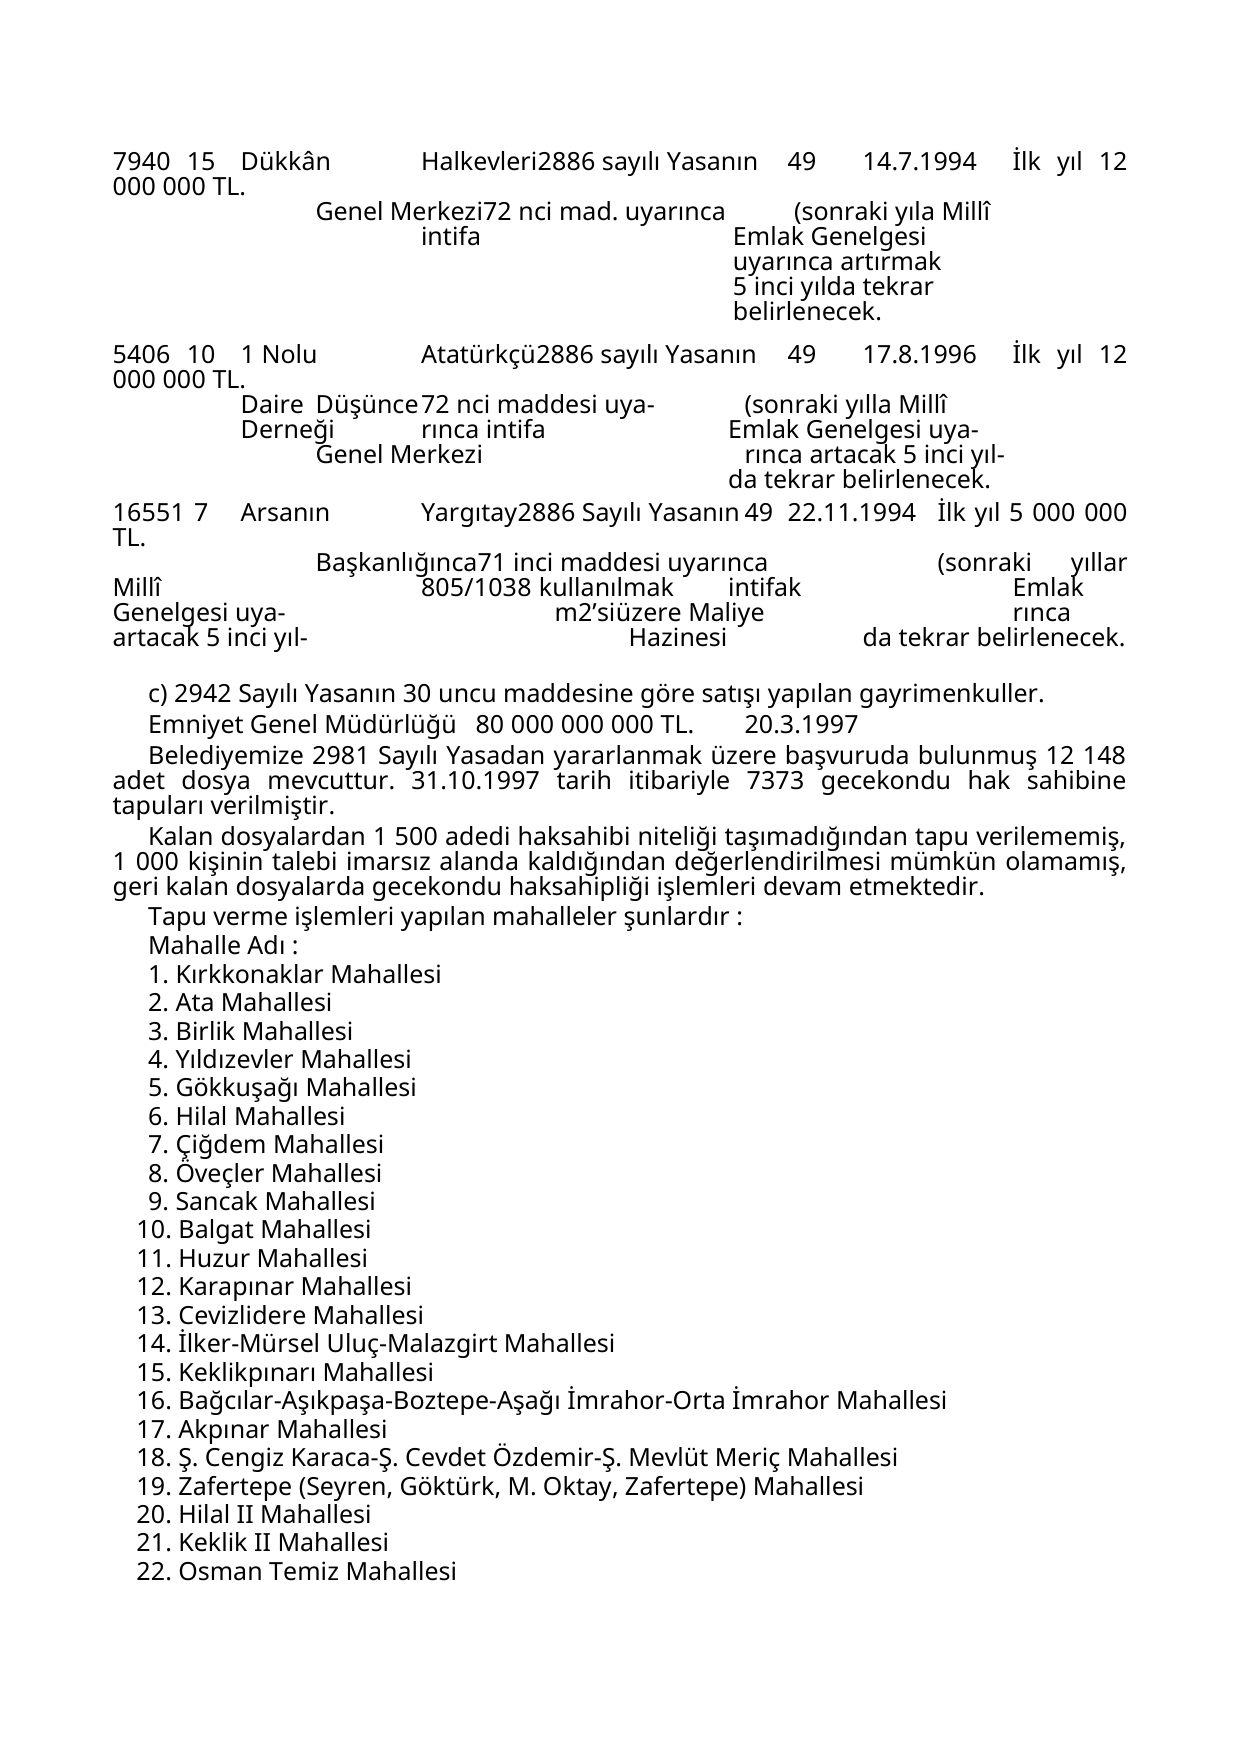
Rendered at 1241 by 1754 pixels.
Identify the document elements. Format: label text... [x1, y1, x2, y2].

text Daire Düşünce 72 nci maddesi uya- (sonraki yılla Millî Derneği rınca intifa Emlak Genelgesi uya- [112, 394, 1128, 444]
text 8. Öveçler Mahallesi [112, 1164, 1128, 1187]
text 16551 7 Arsanın Yargıtay 2886 Sayılı Yasanın 49 22.11.1994 İlk yıl 5 000 000 TL. [112, 501, 1128, 551]
text 20. Hilal II Mahallesi [112, 1505, 1128, 1528]
text 18. Ş. Cengiz Karaca-Ş. Cevdet Özdemir-Ş. Mevlüt Meriç Mahallesi [605, 1448, 1128, 1471]
text 17. Akpınar Mahallesi [112, 1420, 1128, 1443]
text uyarınca artırmak [112, 250, 1128, 275]
text 18. Ş. Cengiz Karaca-Ş. Cevdet Özdemir-Ş. Mevlüt Meriç Mahallesi [382, 1448, 611, 1471]
text 11. Huzur Mahallesi [112, 1249, 1128, 1272]
text Kalan dosyalardan 1 500 adedi haksahibi niteliği taşımadığından tapu verilememiş, 1 000 kişinin talebi imarsız alanda kaldığından değerlendirilmesi mümkün olamamış, geri kalan dosyalarda gecekondu haksahipliği işlemleri devam etmektedir. [112, 825, 1128, 900]
text 18. Ş. Cengiz Karaca-Ş. Cevdet Özdemir-Ş. Mevlüt Meriç Mahallesi [182, 1448, 388, 1471]
text 22. Osman Temiz Mahallesi [112, 1562, 1128, 1585]
text Başkanlığınca 71 inci maddesi uyarınca (sonraki yıllar Millî 805/1038 kullanılmak intifak Emlak Genelgesi uya- m2’si üzere Maliye rınca artacak 5 inci yıl- Hazinesi da tekrar belirlenecek. [112, 551, 1128, 651]
text 4. Yıldızevler Mahallesi [112, 1050, 1128, 1073]
text c) 2942 Sayılı Yasanın 30 uncu maddesine göre satışı yapılan gayrimenkuller. [112, 682, 1128, 707]
text Tapu verme işlemleri yapılan mahalleler şunlardır : [112, 906, 1128, 931]
text 12. Karapınar Mahallesi [112, 1278, 1128, 1300]
text 13. Cevizlidere Mahallesi [112, 1306, 1128, 1329]
text Genel Merkezi 72 nci mad. uyarınca (sonraki yıla Millî [112, 200, 1128, 225]
text 1. Kırkkonaklar Mahallesi [112, 965, 1128, 988]
text 7. Çiğdem Mahallesi [112, 1136, 185, 1158]
text 19. Zafertepe (Seyren, Göktürk, M. Oktay, Zafertepe) Mahallesi [112, 1477, 302, 1499]
text belirlenecek. [112, 300, 1128, 325]
text 7940 15 Dükkân Halkevleri 2886 sayılı Yasanın 49 14.7.1994 İlk yıl 12 000 000 TL. [112, 150, 1128, 200]
text 19. Zafertepe (Seyren, Göktürk, M. Oktay, Zafertepe) Mahallesi [741, 1477, 1128, 1499]
text 5. Gökkuşağı Mahallesi [112, 1079, 1128, 1101]
text Mahalle Adı : [112, 937, 1128, 959]
text 14. İlker-Mürsel Uluç-Malazgirt Mahallesi [112, 1335, 1128, 1357]
text intifa Emlak Genelgesi [112, 225, 1128, 250]
text 9. Sancak Mahallesi [112, 1193, 1128, 1215]
text 19. Zafertepe (Seyren, Göktürk, M. Oktay, Zafertepe) Mahallesi [301, 1477, 742, 1499]
text 3. Birlik Mahallesi [112, 1022, 1128, 1044]
text 2. Ata Mahallesi [112, 993, 1128, 1016]
text 5406 10 1 Nolu Atatürkçü 2886 sayılı Yasanın 49 17.8.1996 İlk yıl 12 000 000 TL. [112, 344, 1128, 394]
text 6. Hilal Mahallesi [112, 1107, 1128, 1130]
text 7. Çiğdem Mahallesi [179, 1136, 1128, 1158]
text Emniyet Genel Müdürlüğü 80 000 000 000 TL. 20.3.1997 [112, 713, 1128, 738]
text 21. Keklik II Mahallesi [112, 1534, 1128, 1556]
text Belediyemize 2981 Sayılı Yasadan yararlanmak üzere başvuruda bulunmuş 12 148 adet dosya mevcuttur. 31.10.1997 tarih itibariyle 7373 gecekondu hak sahibine tapuları verilmiştir. [112, 744, 1128, 819]
text 5 inci yılda tekrar [112, 275, 1128, 300]
text 16. Bağcılar-Aşıkpaşa-Boztepe-Aşağı İmrahor-Orta İmrahor Mahallesi [112, 1392, 1128, 1414]
text da tekrar belirlenecek. [112, 469, 1128, 494]
text 10. Balgat Mahallesi [112, 1221, 1128, 1243]
text Genel Merkezi rınca artacak 5 inci yıl- [112, 444, 1128, 469]
text 15. Keklikpınarı Mahallesi [112, 1363, 1128, 1386]
